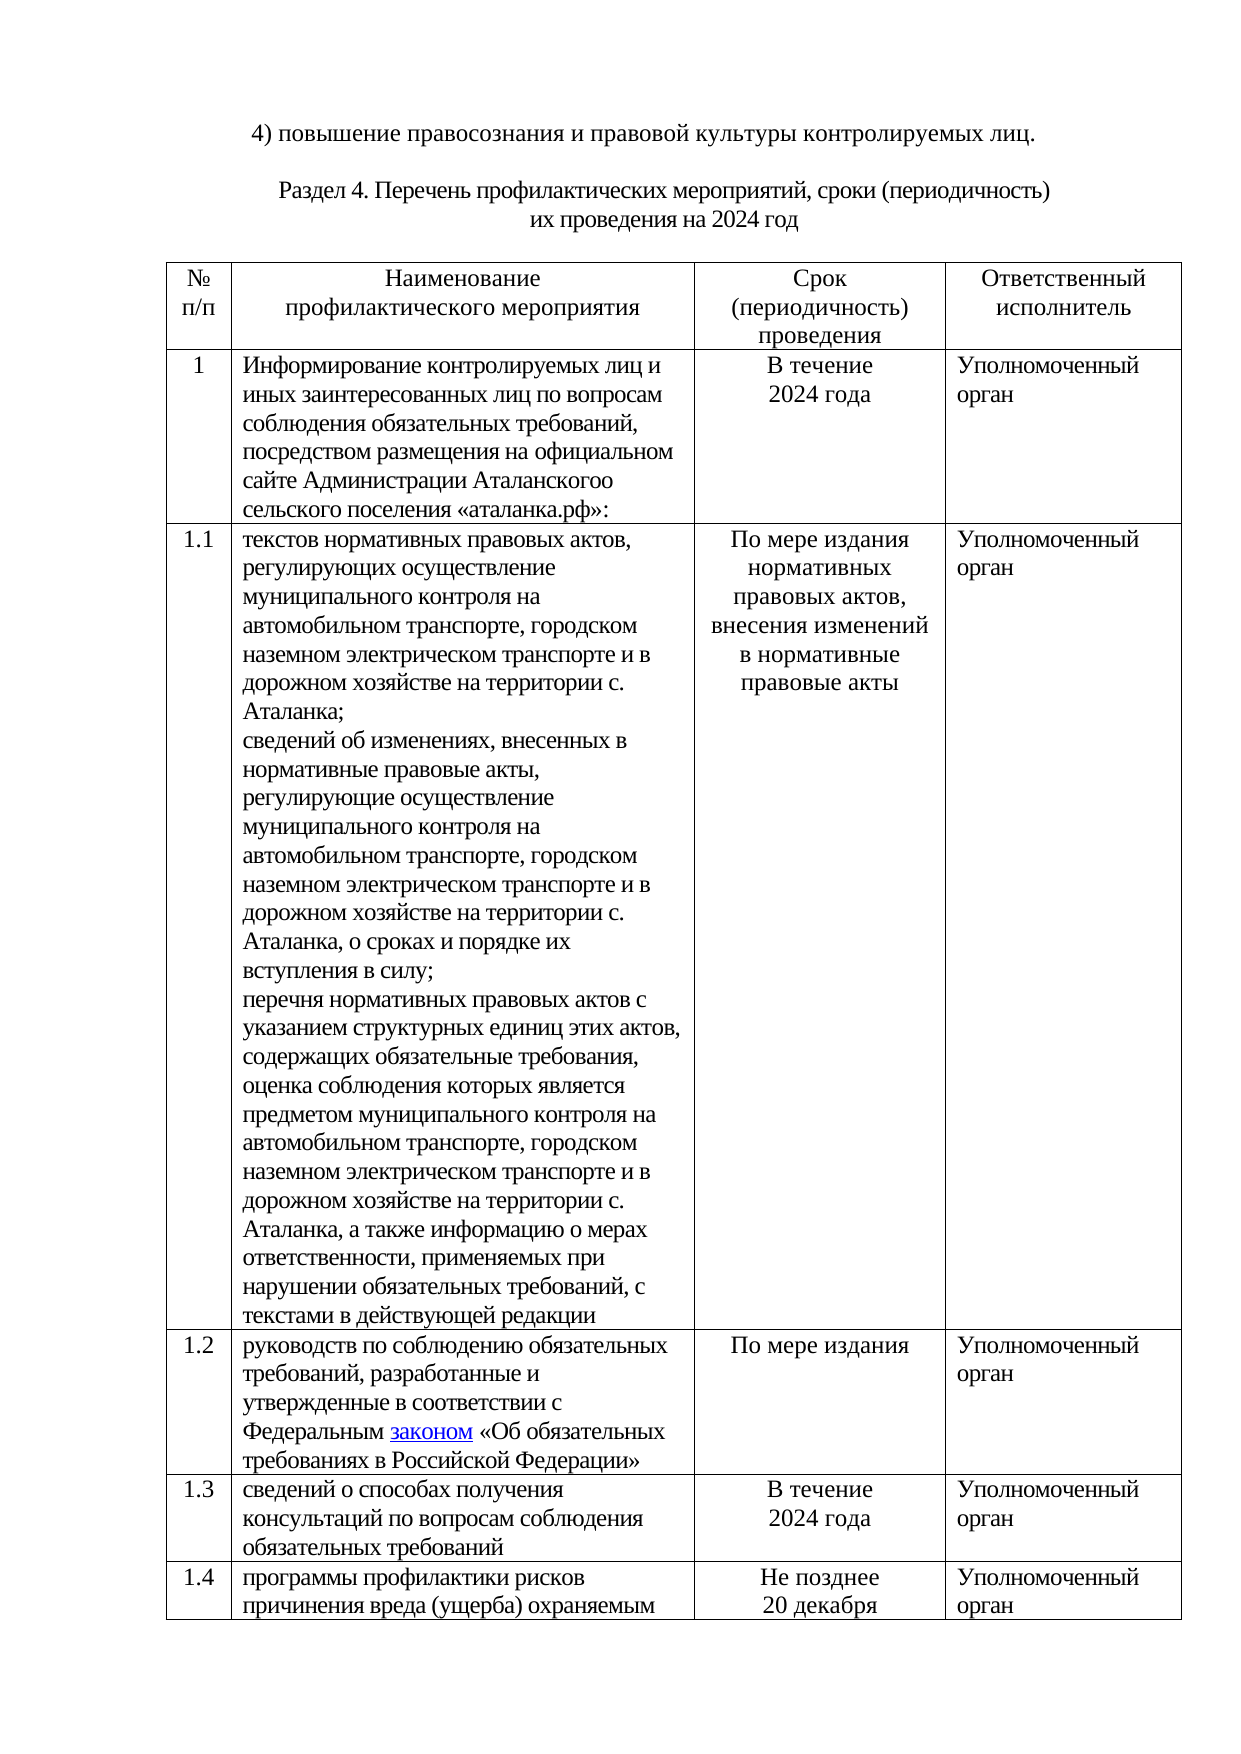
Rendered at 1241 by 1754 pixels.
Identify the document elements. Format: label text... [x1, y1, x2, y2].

table_header Ответственный исполнитель [946, 263, 1181, 349]
title Раздел 4. Перечень профилактических мероприятий, сроки (периодичность) [177, 176, 1152, 204]
table_header Наименование профилактического мероприятия [232, 263, 694, 349]
table_cell 1.1 [167, 524, 231, 1329]
table_cell В течение 2024 года [695, 1475, 945, 1561]
table_cell текстов нормативных правовых актов, регулирующих осуществление муниципального контроля на автомобильном транспорте, городском наземном электрическом транспорте и в дорожном хозяйстве на территории с. Аталанка; сведений об изменениях, внесенных в нормативные правовые акты, регулирующие осуществление муниципального контроля на автомобильном транспорте, городском наземном электрическом транспорте и в дорожном хозяйстве на территории с. Аталанка, о сроках и порядке их вступления в силу; перечня нормативных правовых актов с указанием структурных единиц этих актов, содержащих обязательные требования, оценка соблюдения которых является предметом муниципального контроля на автомобильном транспорте, городском наземном электрическом транспорте и в дорожном хозяйстве на территории с. Аталанка, а также информацию о мерах ответственности, применяемых при нарушении обязательных требований, с текстами в действующей редакции [232, 524, 694, 1329]
table_cell 1 [167, 350, 231, 523]
table_cell Уполномоченный орган [946, 1562, 1181, 1619]
table_cell Уполномоченный орган [946, 1330, 1181, 1473]
table_header № п/п [167, 263, 231, 349]
table_cell 1.2 [167, 1330, 231, 1473]
table_cell Уполномоченный орган [946, 524, 1181, 1329]
table_cell Уполномоченный орган [946, 1475, 1181, 1561]
table_header Срок (периодичность) проведения [695, 263, 945, 349]
title их проведения на 2024 год [177, 204, 1152, 233]
table_cell Уполномоченный орган [946, 350, 1181, 523]
table_cell По мере издания нормативных правовых актов, внесения изменений в нормативные правовые акты [695, 524, 945, 1329]
table_cell Информирование контролируемых лиц и иных заинтересованных лиц по вопросам соблюдения обязательных требований, посредством размещения на официальном сайте Администрации Аталанскогоо сельского поселения «аталанка.рф»: [232, 350, 694, 523]
table_cell руководств по соблюдению обязательных требований, разработанные и утвержденные в соответствии с Федеральным законом «Об обязательных требованиях в Российской Федерации» [232, 1330, 694, 1473]
table_cell 1.4 [167, 1562, 231, 1619]
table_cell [232, 1562, 694, 1619]
table_cell По мере издания [695, 1330, 945, 1473]
table_cell сведений о способах получения консультаций по вопросам соблюдения обязательных требований [232, 1475, 694, 1561]
text 4) повышение правосознания и правовой культуры контролируемых лиц. [177, 118, 1152, 147]
table_cell В течение 2024 года [695, 350, 945, 523]
table_cell Не позднее 20 декабря 2024 года [695, 1562, 945, 1619]
table_cell 1.3 [167, 1475, 231, 1561]
